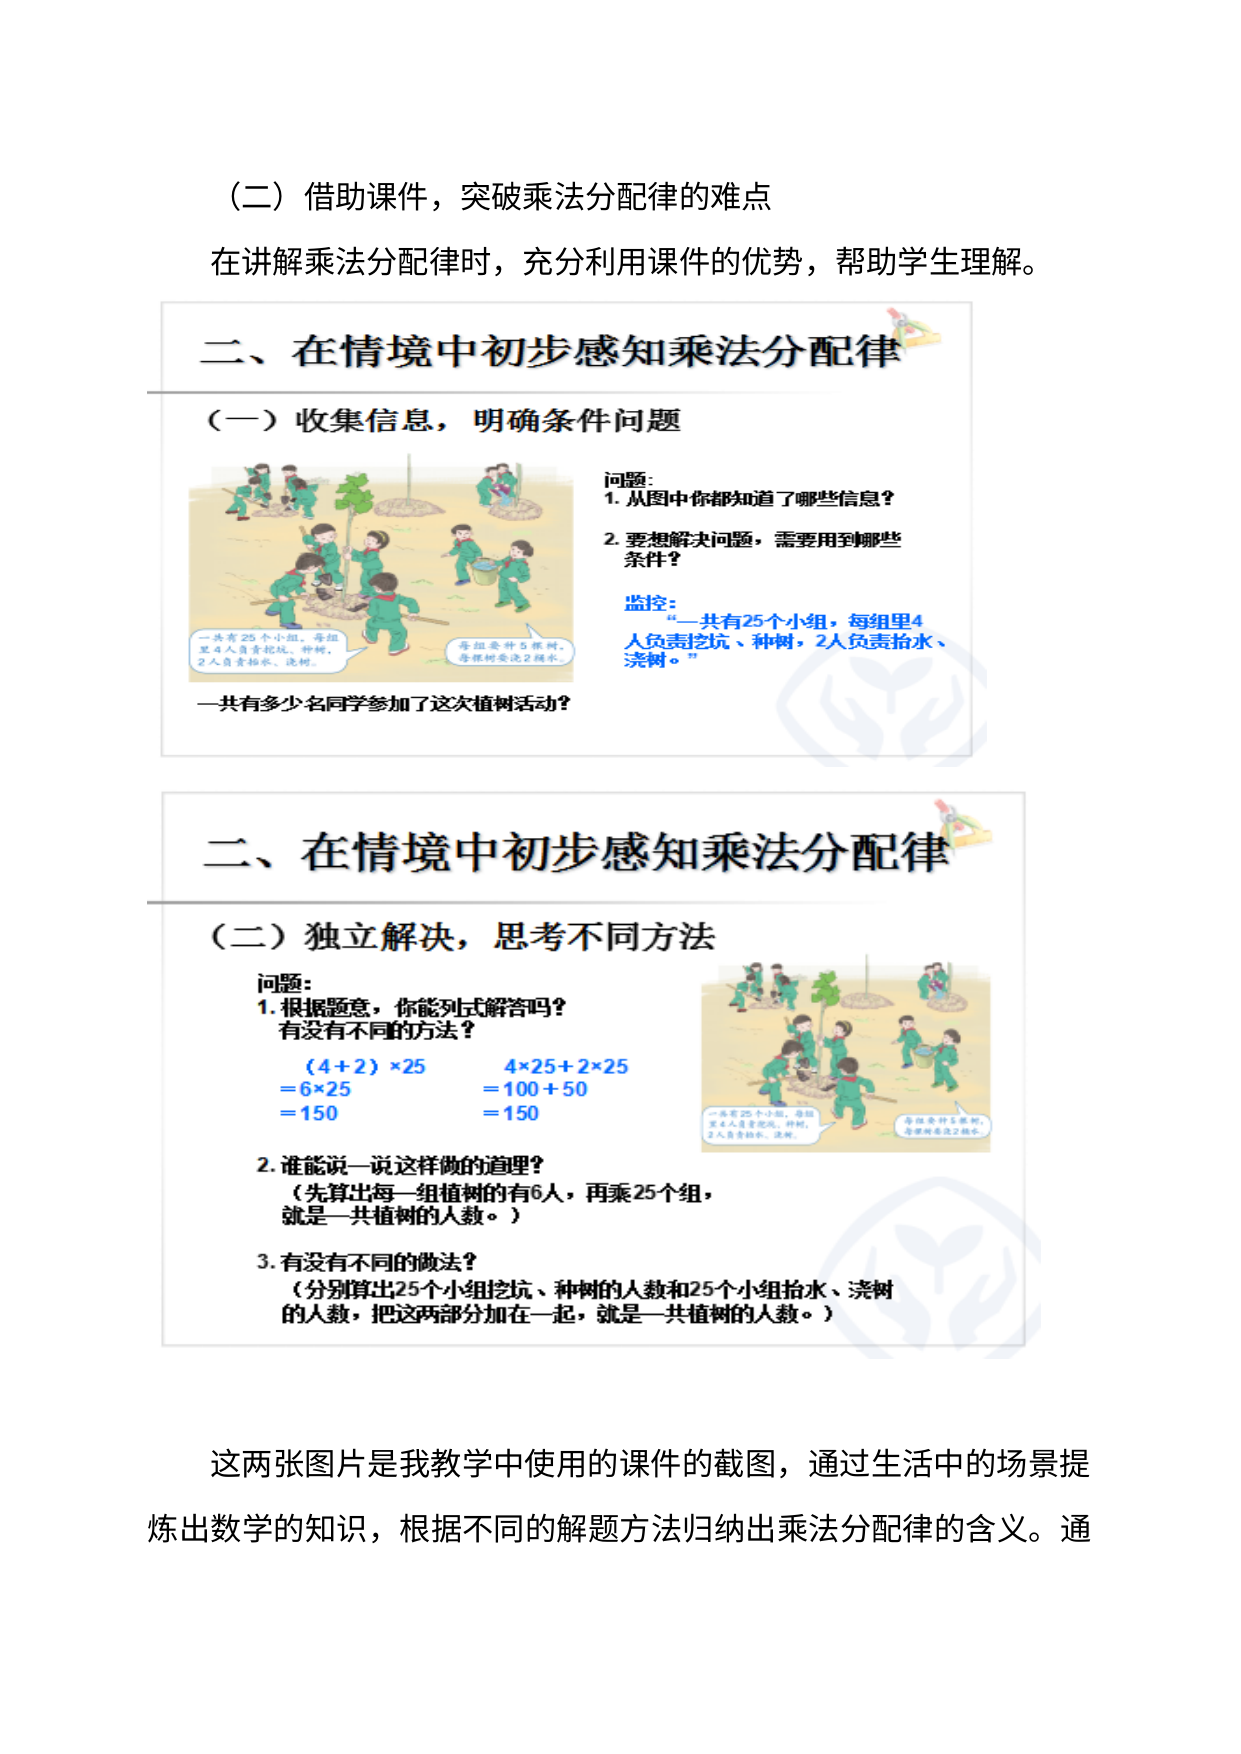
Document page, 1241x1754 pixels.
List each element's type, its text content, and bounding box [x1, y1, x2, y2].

picture [147, 291, 987, 767]
picture [147, 779, 1041, 1359]
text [148, 1429, 1093, 1559]
text （二）借助课件，突破乘法分配律的难点 [148, 162, 1093, 227]
text 在讲解乘法分配律时，充分利用课件的优势，帮助学生理解。 [148, 227, 1093, 292]
